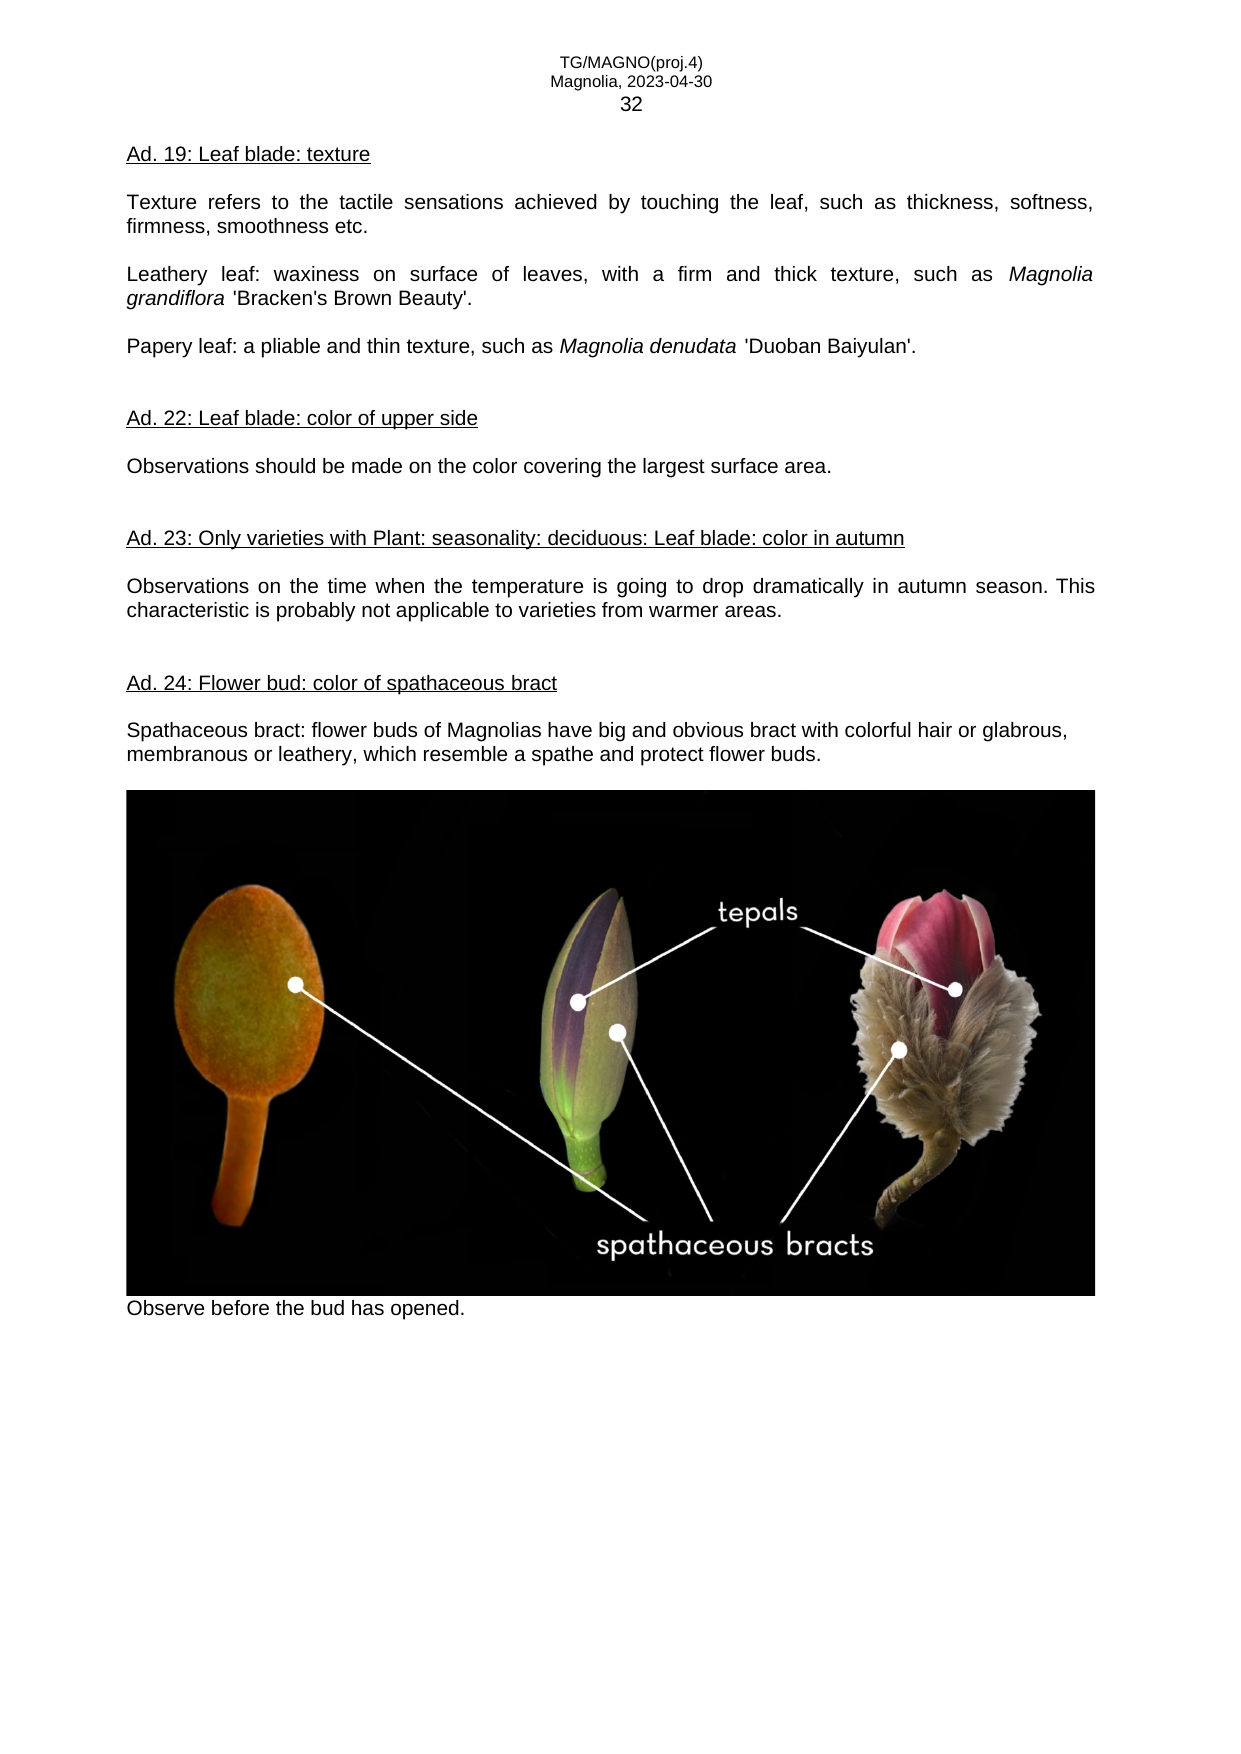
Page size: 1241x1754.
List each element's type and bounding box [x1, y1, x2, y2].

picture [126, 790, 1096, 1296]
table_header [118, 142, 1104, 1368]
